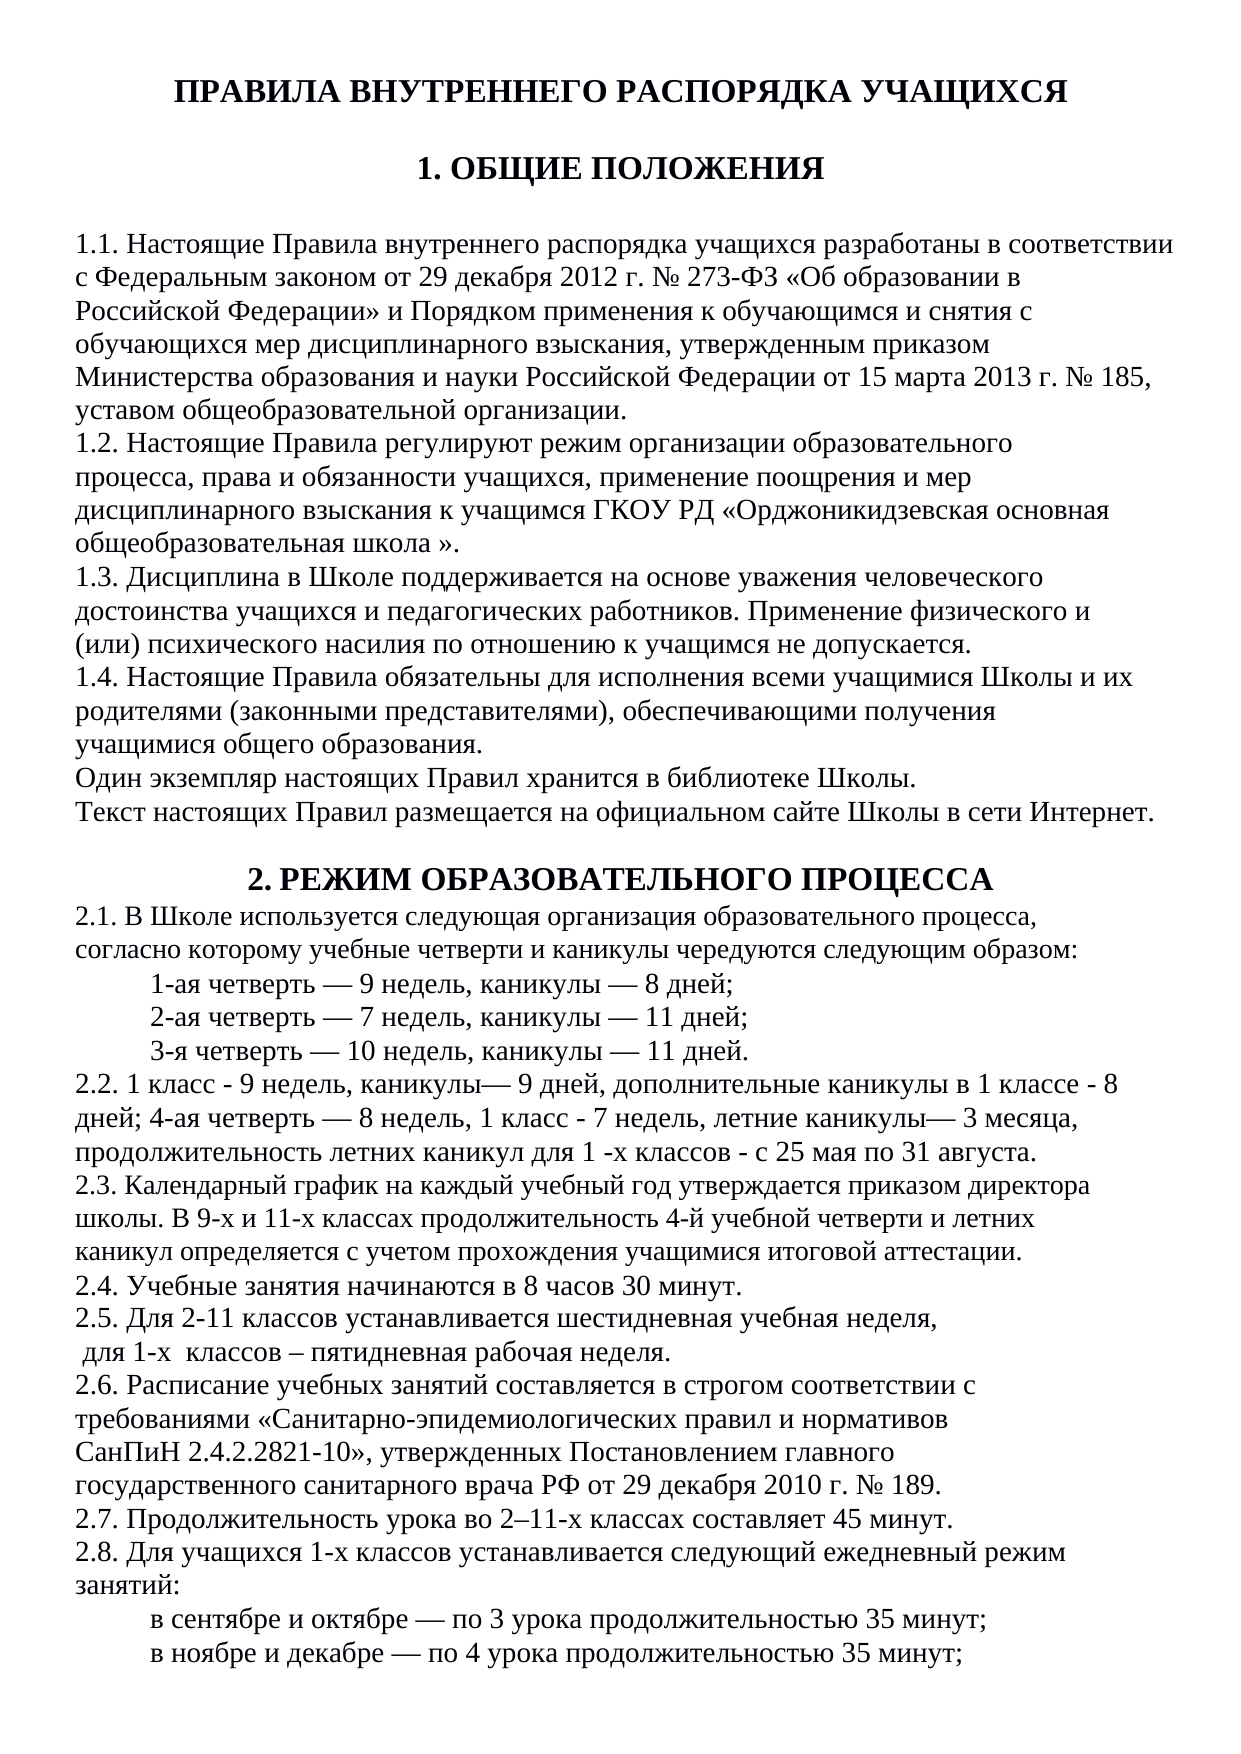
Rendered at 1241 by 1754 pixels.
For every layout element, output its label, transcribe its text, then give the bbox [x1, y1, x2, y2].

text Один экземпляр настоящих Правил хранится в библиотеке Школы. [75, 760, 1175, 794]
text 2.7. Продолжительность урока во 2–11-х классах составляет 45 минут. [75, 1501, 1175, 1535]
list сентябре и октябре — по 3 урока продолжительностью 35 минут; [150, 1601, 1175, 1635]
text Текст настоящих Правил размещается на официальном сайте Школы в сети Интернет. [75, 794, 1175, 827]
text 1.2. Настоящие Правила регулируют режим организации образовательного процесса, права и обязанности учащихся, применение поощрения и мер дисциплинарного взыскания к учащимся ГКОУ РД «Орджоникидзевская основная общеобразовательная школа ». [75, 426, 1139, 559]
text 3-я четверть — 10 недель, каникулы — 11 дней. [150, 1033, 1175, 1067]
text 2.3. Календарный график на каждый учебный год утверждается приказом директора школы. В 9-х и 11-х классах продолжительность 4-й учебной четверти и летних каникул определяется с учетом прохождения учащимися итоговой аттестации. [75, 1168, 1129, 1267]
list ОБЩИЕ ПОЛОЖЕНИЯ [416, 148, 1175, 186]
text 2.5. Для 2-11 классов устанавливается шестидневная учебная неделя, [75, 1301, 1168, 1334]
text 2.8. Для учащихся 1-х классов устанавливается следующий ежедневный режим занятий: [75, 1535, 1067, 1601]
text 1.1. Настоящие Правила внутреннего распорядка учащихся разработаны в соответствии [75, 226, 1175, 260]
text 1.4. Настоящие Правила обязательны для исполнения всеми учащимися Школы и их родителями (законными представителями), обеспечивающими получения учащимися общего образования. [75, 660, 1144, 760]
text 2.6. Расписание учебных занятий составляется в строгом соответствии с требованиями «Санитарно-эпидемиологических правил и нормативов СанПиН 2.4.2.2821-10», утвержденных Постановлением главного государственного санитарного врача РФ от 29 декабря 2010 г. № 189. [75, 1368, 1060, 1501]
text 2.4. Учебные занятия начинаются в 8 часов 30 минут. [75, 1268, 1175, 1301]
text 2-ая четверть — 7 недель, каникулы — 11 дней; [150, 999, 1175, 1033]
list РЕЖИМ ОБРАЗОВАТЕЛЬНОГО ПРОЦЕССА [247, 859, 1175, 898]
text 1.3. Дисциплина в Школе поддерживается на основе уважения человеческого достоинства учащихся и педагогических работников. Применение физического и (или) психического насилия по отношению к учащимся не допускается. [75, 559, 1162, 660]
list Федеральным законом от 29 декабря 2012 г. № 273-ФЗ «Об образовании в Российской Федерации» и Порядком применения к обучающимся и снятия с обучающихся мер дисциплинарного взыскания, утвержденным приказом Министерства образования и науки Российской Федерации от 15 марта 2013 г. № 185, уставом общеобразовательной организации. [75, 260, 1164, 426]
text 2.2. 1 класс - 9 недель, каникулы— 9 дней, дополнительные каникулы в 1 классе - 8 дней; 4-ая четверть — 8 недель, 1 класс - 7 недель, летние каникулы— 3 месяца, продолжительность летних каникул для 1 -х классов - с 25 мая по 31 августа. [75, 1067, 1175, 1167]
list ноябре и декабре — по 4 урока продолжительностью 35 минут; [150, 1635, 1175, 1668]
text ПРАВИЛА ВНУТРЕННЕГО РАСПОРЯДКА УЧАЩИХСЯ [75, 72, 1167, 110]
text для 1-х классов – пятидневная рабочая неделя. [75, 1334, 1168, 1368]
text 1-ая четверть — 9 недель, каникулы — 8 дней; [150, 966, 1175, 999]
text 2.1. В Школе используется следующая организация образовательного процесса, согласно которому учебные четверти и каникулы чередуются следующим образом: [75, 899, 1117, 965]
